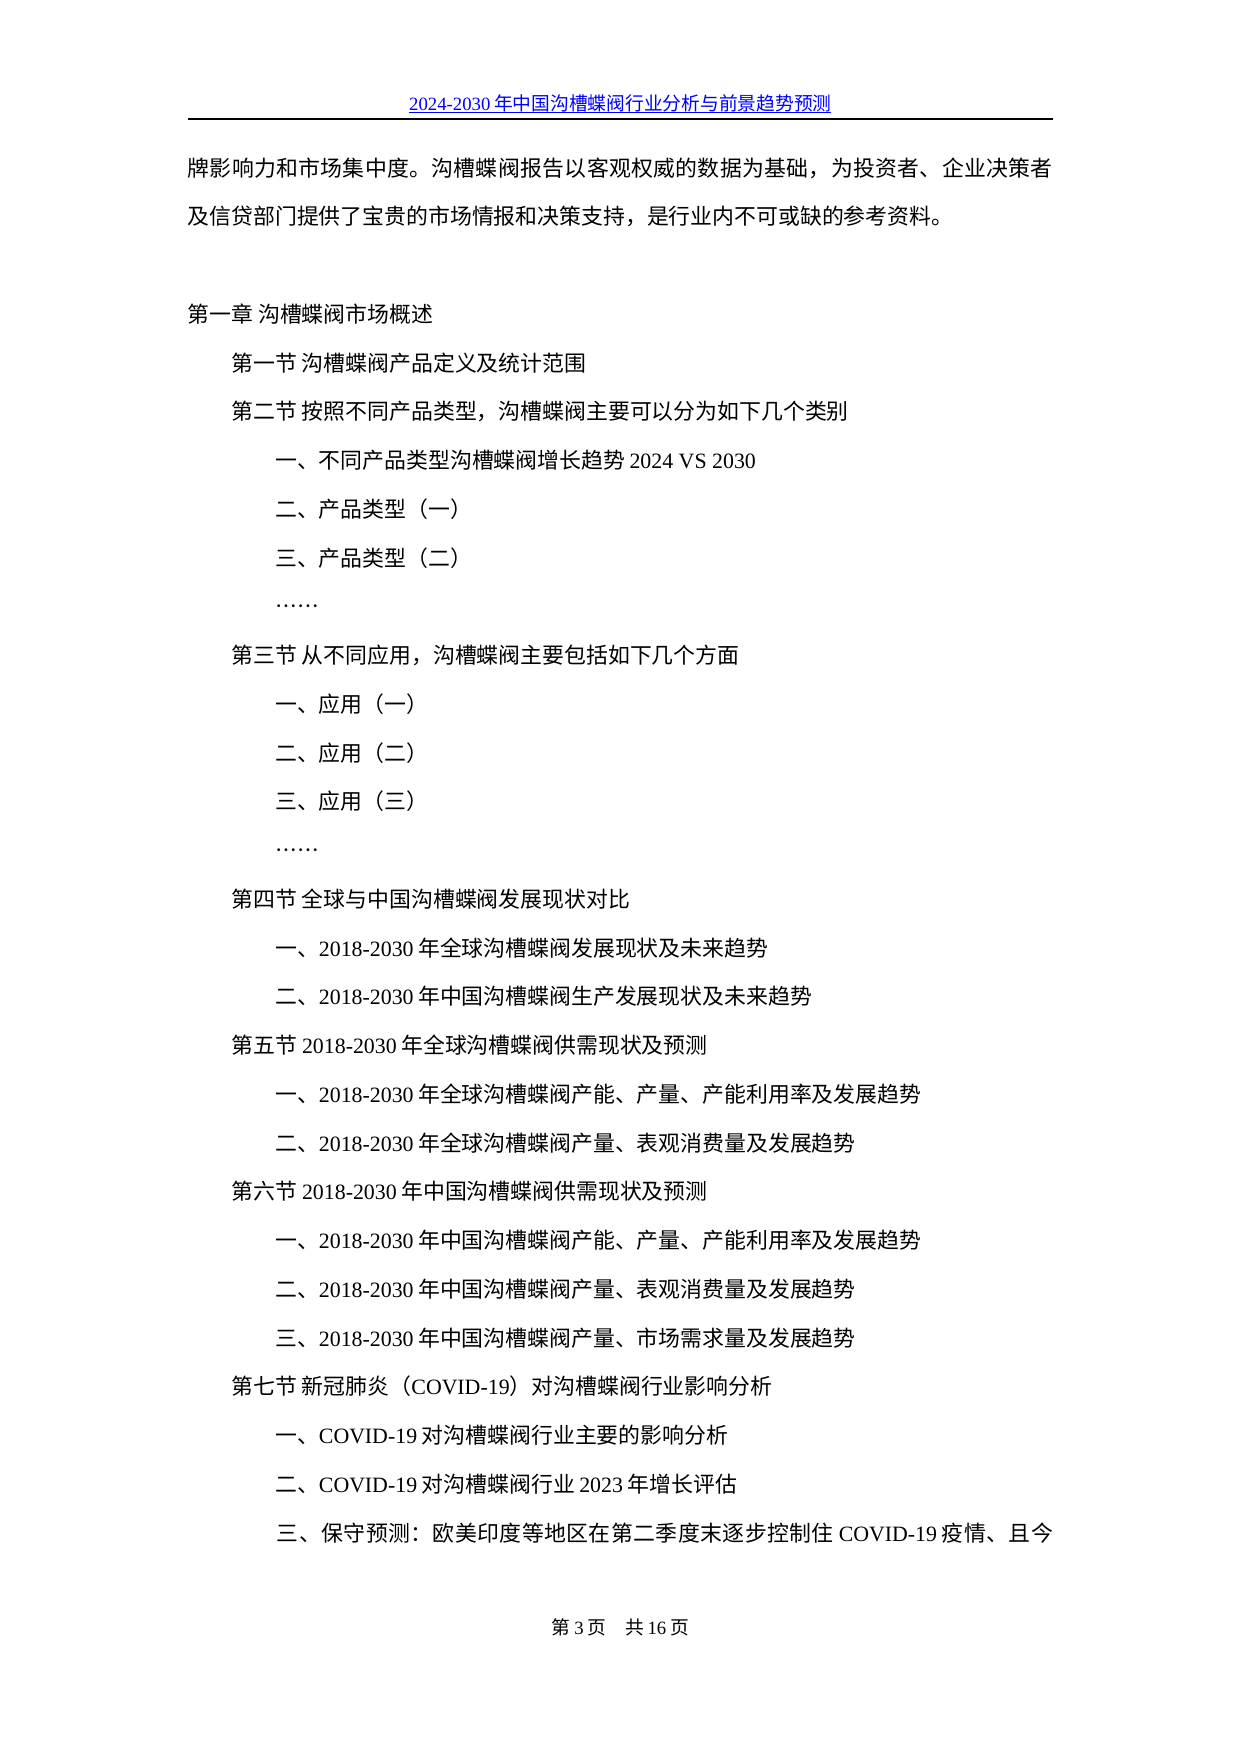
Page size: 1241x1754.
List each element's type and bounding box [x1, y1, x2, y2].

text [187, 150, 1053, 1548]
